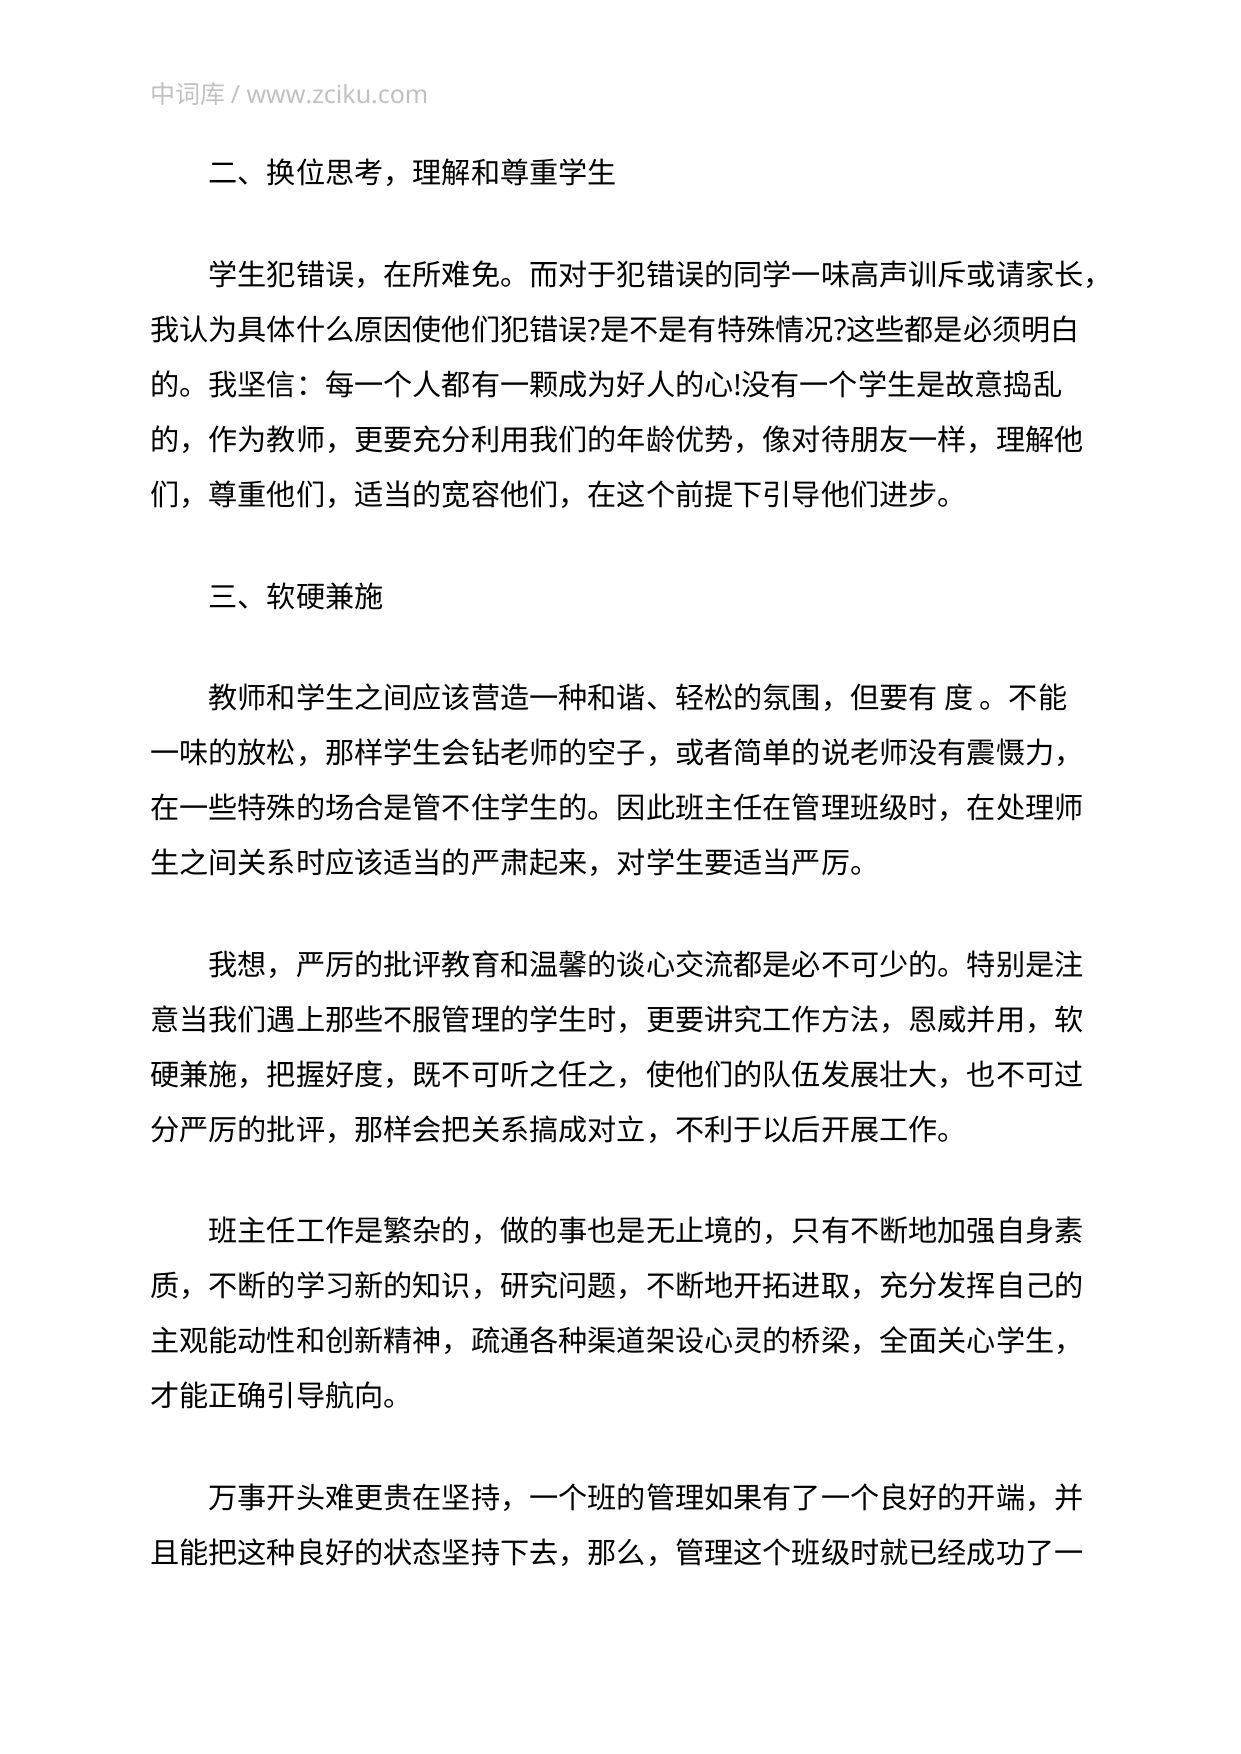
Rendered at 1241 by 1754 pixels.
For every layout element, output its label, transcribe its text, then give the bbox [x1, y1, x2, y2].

text 我想，严厉的批评教育和温馨的谈心交流都是必不可少的。特别是注意当我们遇上那些不服管理的学生时，更要讲究工作方法，恩威并用，软硬兼施，把握好度，既不可听之任之，使他们的队伍发展壮大，也不可过分严厉的批评，那样会把关系搞成对立，不利于以后开展工作。 [150, 942, 1090, 1148]
text 二、换位思考，理解和尊重学生 [150, 150, 1090, 192]
text 学生犯错误，在所难免。而对于犯错误的同学一味高声训斥或请家长，我认为具体什么原因使他们犯错误?是不是有特殊情况?这些都是必须明白的。我坚信：每一个人都有一颗成为好人的心!没有一个学生是故意捣乱的，作为教师，更要充分利用我们的年龄优势，像对待朋友一样，理解他们，尊重他们，适当的宽容他们，在这个前提下引导他们进步。 [150, 252, 1090, 514]
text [150, 1474, 1090, 1572]
text 班主任工作是繁杂的，做的事也是无止境的，只有不断地加强自身素质，不断的学习新的知识，研究问题，不断地开拓进取，充分发挥自己的主观能动性和创新精神，疏通各种渠道架设心灵的桥梁，全面关心学生，才能正确引导航向。 [150, 1208, 1090, 1415]
text 三、软硬兼施 [150, 573, 1090, 616]
text 教师和学生之间应该营造一种和谐、轻松的氛围，但要有 度 。不能一味的放松，那样学生会钻老师的空子，或者简单的说老师没有震慑力，在一些特殊的场合是管不住学生的。因此班主任在管理班级时，在处理师生之间关系时应该适当的严肃起来，对学生要适当严厉。 [150, 675, 1090, 882]
